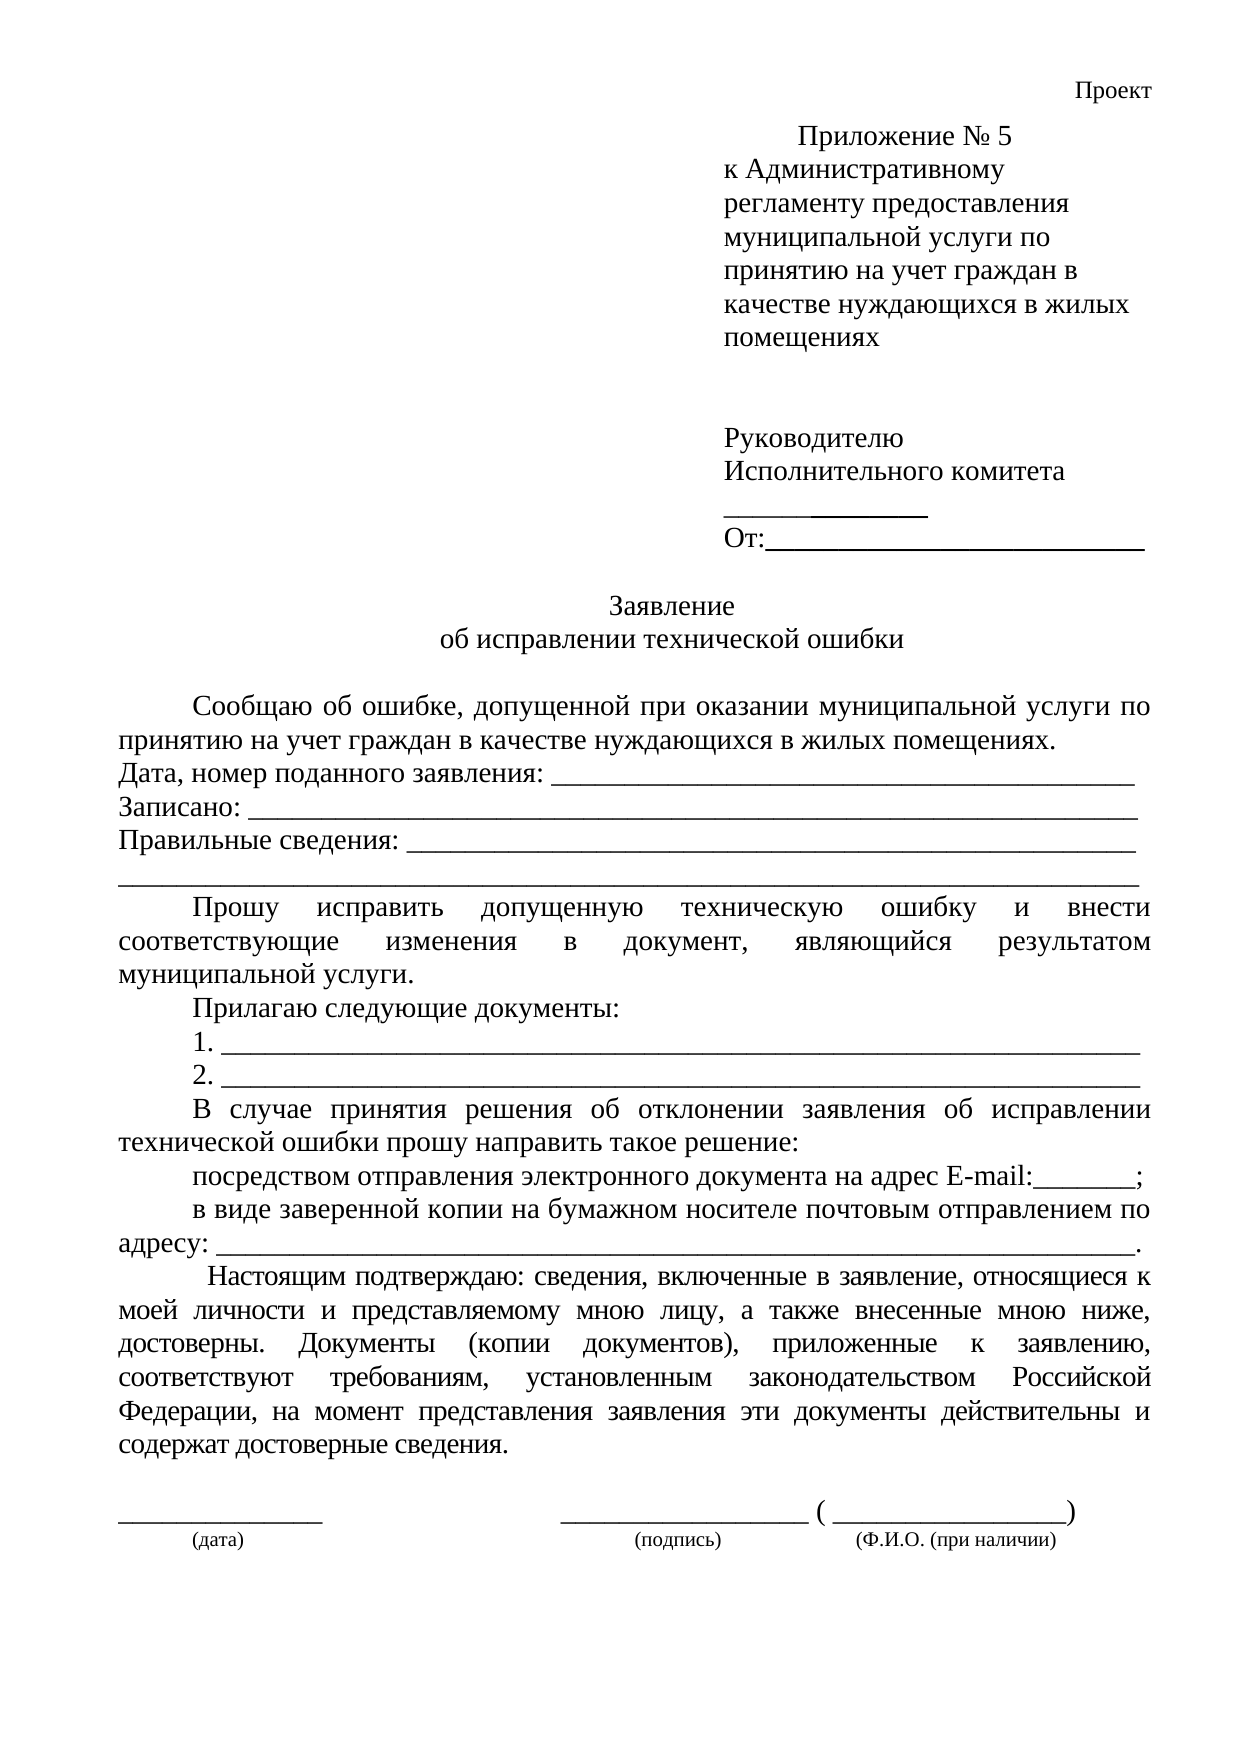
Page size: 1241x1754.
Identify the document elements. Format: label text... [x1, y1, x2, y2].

text 1. _______________________________________________________________ [118, 1024, 1152, 1057]
text Прилагаю следующие документы: [118, 990, 1152, 1024]
text Приложение № 5 [723, 118, 1152, 152]
text в виде заверенной копии на бумажном носителе почтовым отправлением по адресу: _______________________________________________________________. [118, 1191, 1152, 1258]
text В случае принятия решения об отклонении заявления об исправлении технической ошибки прошу направить такое решение: [118, 1091, 1152, 1158]
text Сообщаю об ошибке, допущенной при оказании муниципальной услуги по принятию на учет граждан в качестве нуждающихся в жилых помещениях. [118, 688, 1152, 755]
text посредством отправления электронного документа на адрес E-mail:_______; [118, 1158, 1152, 1191]
text Исполнительного комитета ______________ [723, 453, 1152, 521]
text Правильные сведения: __________________________________________________ [118, 822, 1152, 856]
text 2. _______________________________________________________________ [118, 1057, 1152, 1091]
text к Административному регламенту предоставления муниципальной услуги по принятию на учет граждан в качестве нуждающихся в жилых помещениях [723, 152, 1152, 353]
text От:__________________________ [723, 521, 1152, 554]
text ______________ _________________ ( ________________) [118, 1493, 1152, 1527]
text Настоящим подтверждаю: сведения, включенные в заявление, относящиеся к моей личности и представляемому мною лицу, а также внесенные мною ниже, достоверны. Документы (копии документов), приложенные к заявлению, соответствуют требованиям, установленным законодательством Российской Федерации, на момент представления заявления эти документы действительны и содержат достоверные сведения. [118, 1258, 1152, 1460]
text Записано: _____________________________________________________________ [118, 789, 1152, 822]
text ______________________________________________________________________ [118, 856, 1152, 889]
text Руководителю [723, 420, 1152, 453]
text (дата) (подпись) (Ф.И.О. (при наличии) [118, 1527, 1152, 1551]
text Дата, номер поданного заявления: ________________________________________ [118, 755, 1152, 789]
text Заявление [118, 588, 1152, 621]
text Прошу исправить допущенную техническую ошибку и внести соответствующие изменения в документ, являющийся результатом муниципальной услуги. [118, 889, 1152, 990]
text об исправлении технической ошибки [118, 621, 1152, 655]
